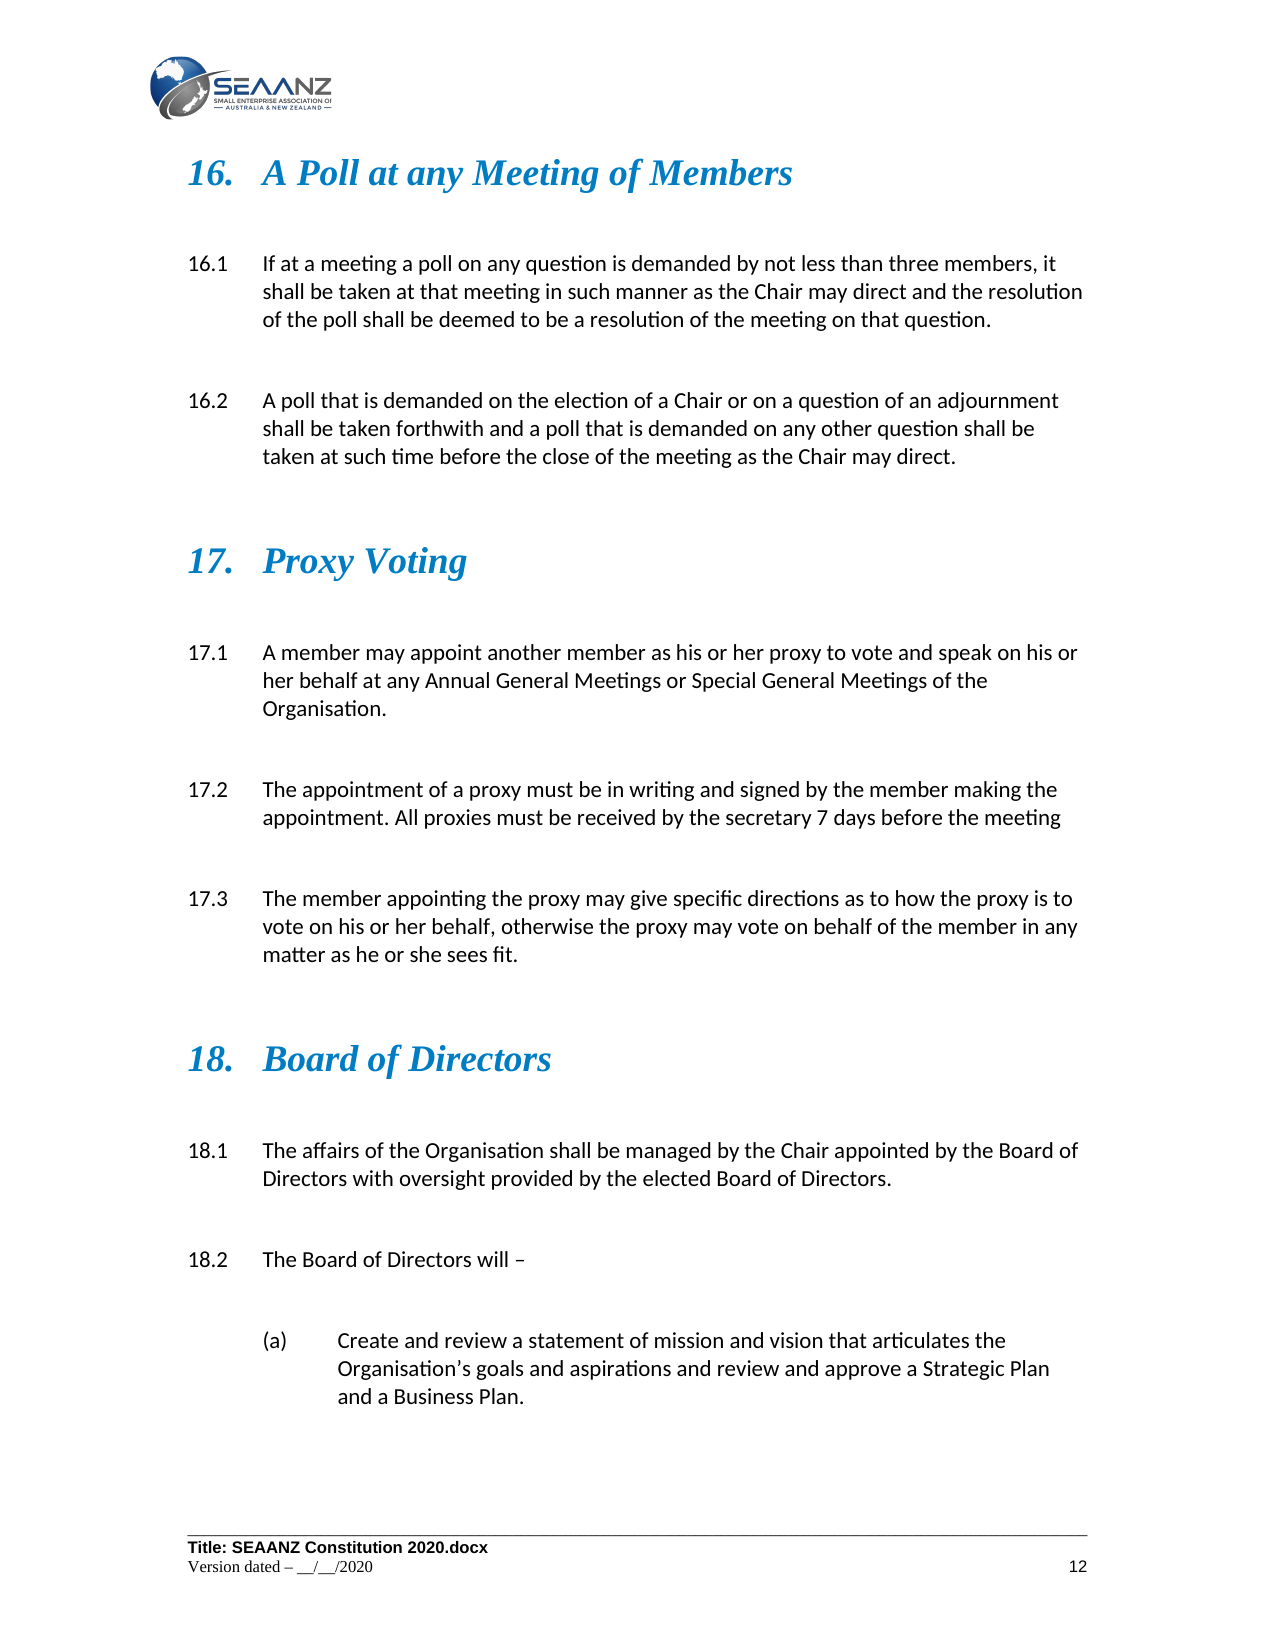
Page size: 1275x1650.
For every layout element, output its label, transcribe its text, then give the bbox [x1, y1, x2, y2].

text 18. Board of Directors [187, 1037, 1088, 1080]
text 17.3 The member appointing the proxy may give specific directions as to how the proxy is to vote on his or her behalf, otherwise the proxy may vote on behalf of the member in any matter as he or she sees fit. [187, 884, 1088, 968]
text 18.1 The affairs of the Organisation shall be managed by the Chair appointed by the Board of Directors with oversight provided by the elected Board of Directors. [187, 1136, 1088, 1192]
text 17.2 The appointment of a proxy must be in writing and signed by the member making the appointment. All proxies must be received by the secretary 7 days before the meeting [187, 775, 1088, 831]
text 16.1 If at a meeting a poll on any question is demanded by not less than three members, it shall be taken at that meeting in such manner as the Chair may direct and the resolution of the poll shall be deemed to be a resolution of the meeting on that question. [187, 249, 1088, 333]
text 17. Proxy Voting [187, 539, 1088, 582]
text 16. A Poll at any Meeting of Members [187, 150, 1088, 193]
text 16.2 A poll that is demanded on the election of a Chair or on a question of an adjournment shall be taken forthwith and a poll that is demanded on any other question shall be taken at such time before the close of the meeting as the Chair may direct. [187, 386, 1088, 470]
list Create and review a statement of mission and vision that articulates the Organisation’s goals and aspirations and review and approve a Strategic Plan and a Business Plan. [262, 1326, 1088, 1410]
picture [150, 56, 332, 120]
list The Board of Directors will – [187, 1245, 1088, 1273]
text 17.1 A member may appoint another member as his or her proxy to vote and speak on his or her behalf at any Annual General Meetings or Special General Meetings of the Organisation. [187, 638, 1088, 722]
